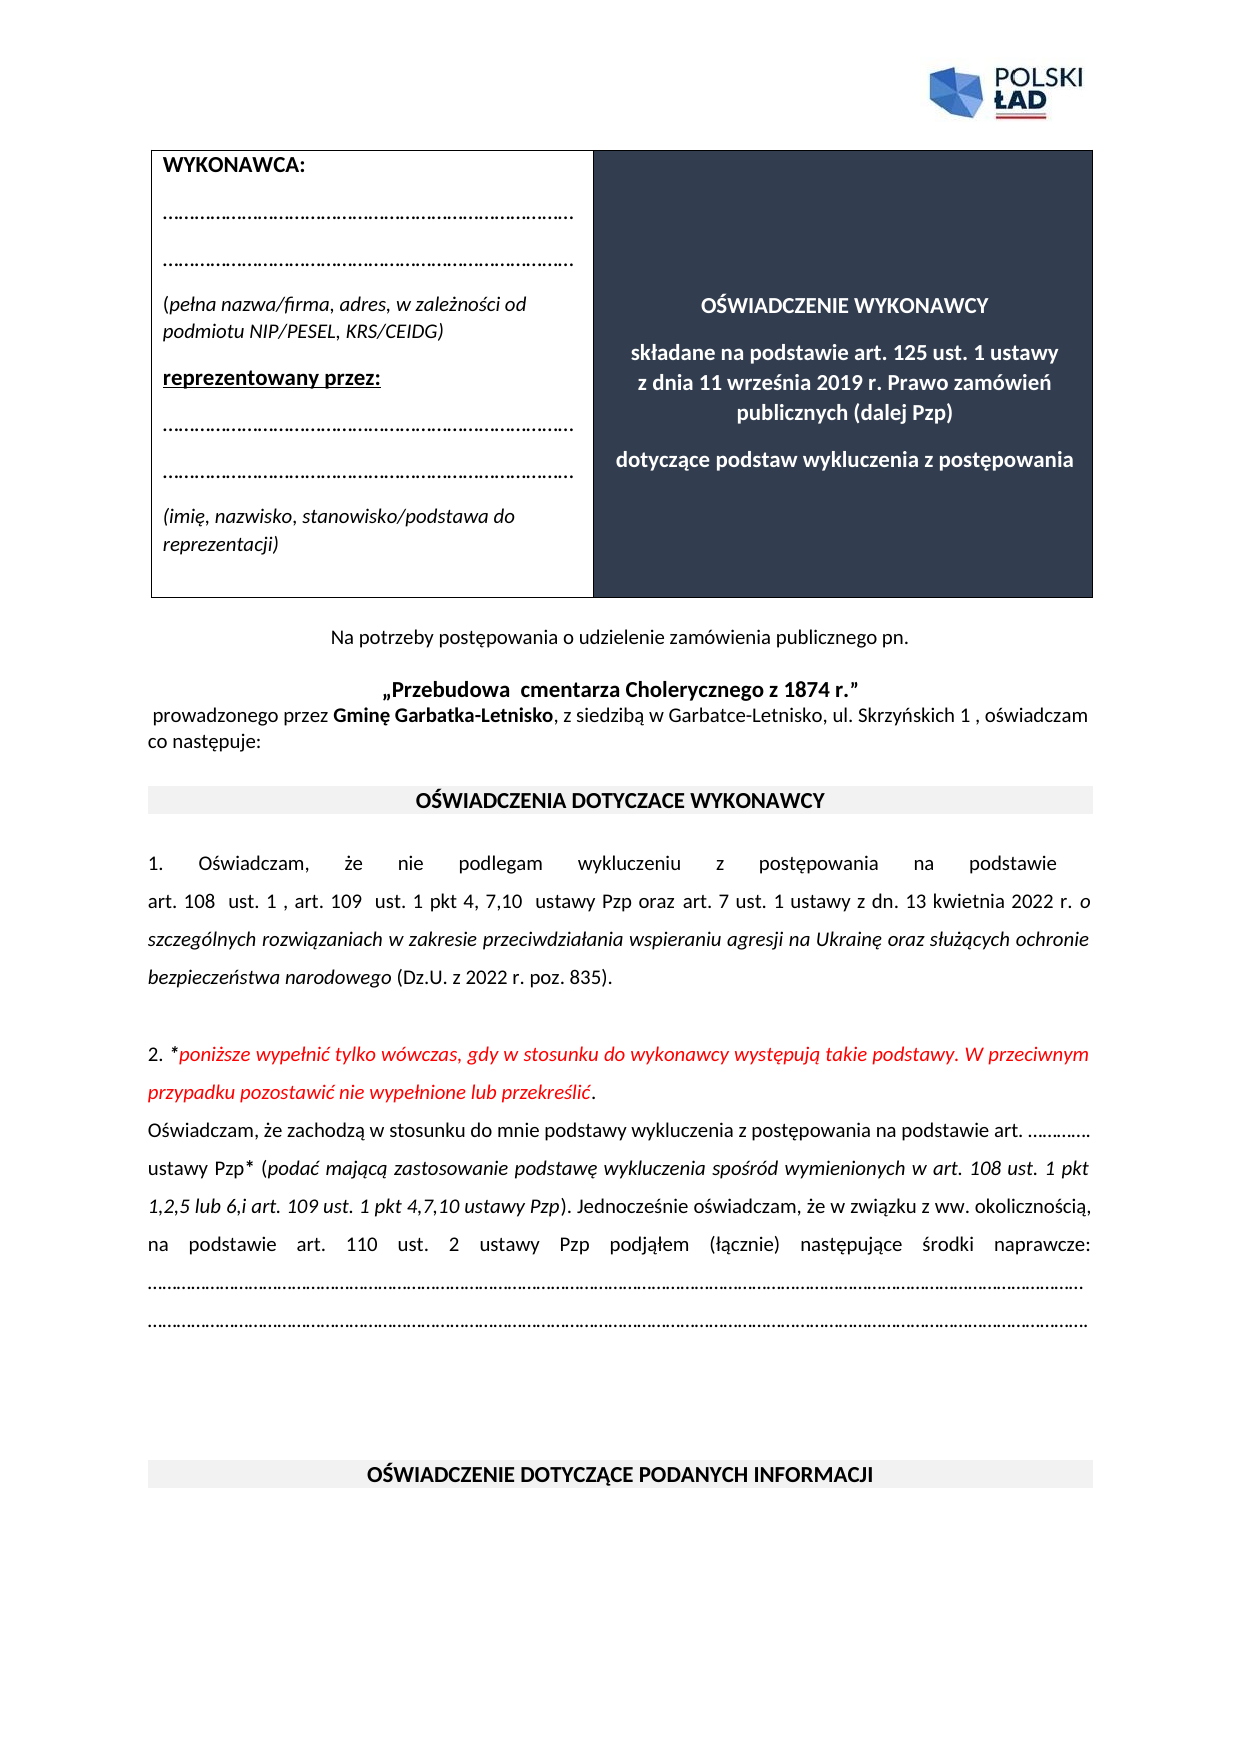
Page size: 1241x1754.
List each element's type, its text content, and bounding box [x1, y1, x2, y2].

table_header OŚWIADCZENIE WYKONAWCY składane na podstawie art. 125 ust. 1 ustawy z dnia 11 września 2019 r. Prawo zamówień publicznych (dalej Pzp) dotyczące podstaw wykluczenia z postępowania [594, 151, 1092, 597]
text 1. Oświadczam, że nie podlegam wykluczeniu z postępowania na podstawie art. 108 ust. 1 , art. 109 ust. 1 pkt 4, 7,10 ustawy Pzp oraz art. 7 ust. 1 ustawy z dn. 13 kwietnia 2022 r. o szczególnych rozwiązaniach w zakresie przeciwdziałania wspieraniu agresji na Ukrainę oraz służących ochronie bezpieczeństwa narodowego (Dz.U. z 2022 r. poz. 835). [148, 850, 1093, 1028]
text 2. *poniższe wypełnić tylko wówczas, gdy w stosunku do wykonawcy występują takie podstawy. W przeciwnym przypadku pozostawić nie wypełnione lub przekreślić. [148, 1041, 1093, 1104]
text ……………………………………………………………………………………………………………………………………………………………………………. [148, 1308, 1093, 1333]
text OŚWIADCZENIE DOTYCZĄCE PODANYCH INFORMACJI [148, 1460, 1093, 1488]
text OŚWIADCZENIA DOTYCZACE WYKONAWCY [148, 786, 1093, 814]
table_header WYKONAWCA: …………………………………………………………………… …………………………………………………………………… (pełna nazwa/firma, adres, w zależności od podmiotu NIP/PESEL, KRS/CEIDG) reprezentowany przez: …………………………………………………………………… …………………………………………………………………… (imię, nazwisko, stanowisko/podstawa do reprezentacji) [152, 151, 593, 597]
text Oświadczam, że zachodzą w stosunku do mnie podstawy wykluczenia z postępowania na podstawie art. …………. ustawy Pzp* (podać mającą zastosowanie podstawę wykluczenia spośród wymienionych w art. 108 ust. 1 pkt 1,2,5 lub 6,i art. 109 ust. 1 pkt 4,7,10 ustawy Pzp). Jednocześnie oświadczam, że w związku z ww. okolicznością, na podstawie art. 110 ust. 2 ustawy Pzp podjąłem (łącznie) następujące środki naprawcze: …………………………………………………………………………………………………………………………………………………………………………… [148, 1117, 1093, 1295]
text „Przebudowa cmentarza Cholerycznego z 1874 r.” [148, 675, 1093, 703]
picture [919, 57, 1087, 122]
text prowadzonego przez Gminę Garbatka-Letnisko, z siedzibą w Garbatce-Letnisko, ul. Skrzyńskich 1 , oświadczam co następuje: [148, 703, 1093, 753]
text Na potrzeby postępowania o udzielenie zamówienia publicznego pn. [148, 624, 1093, 649]
